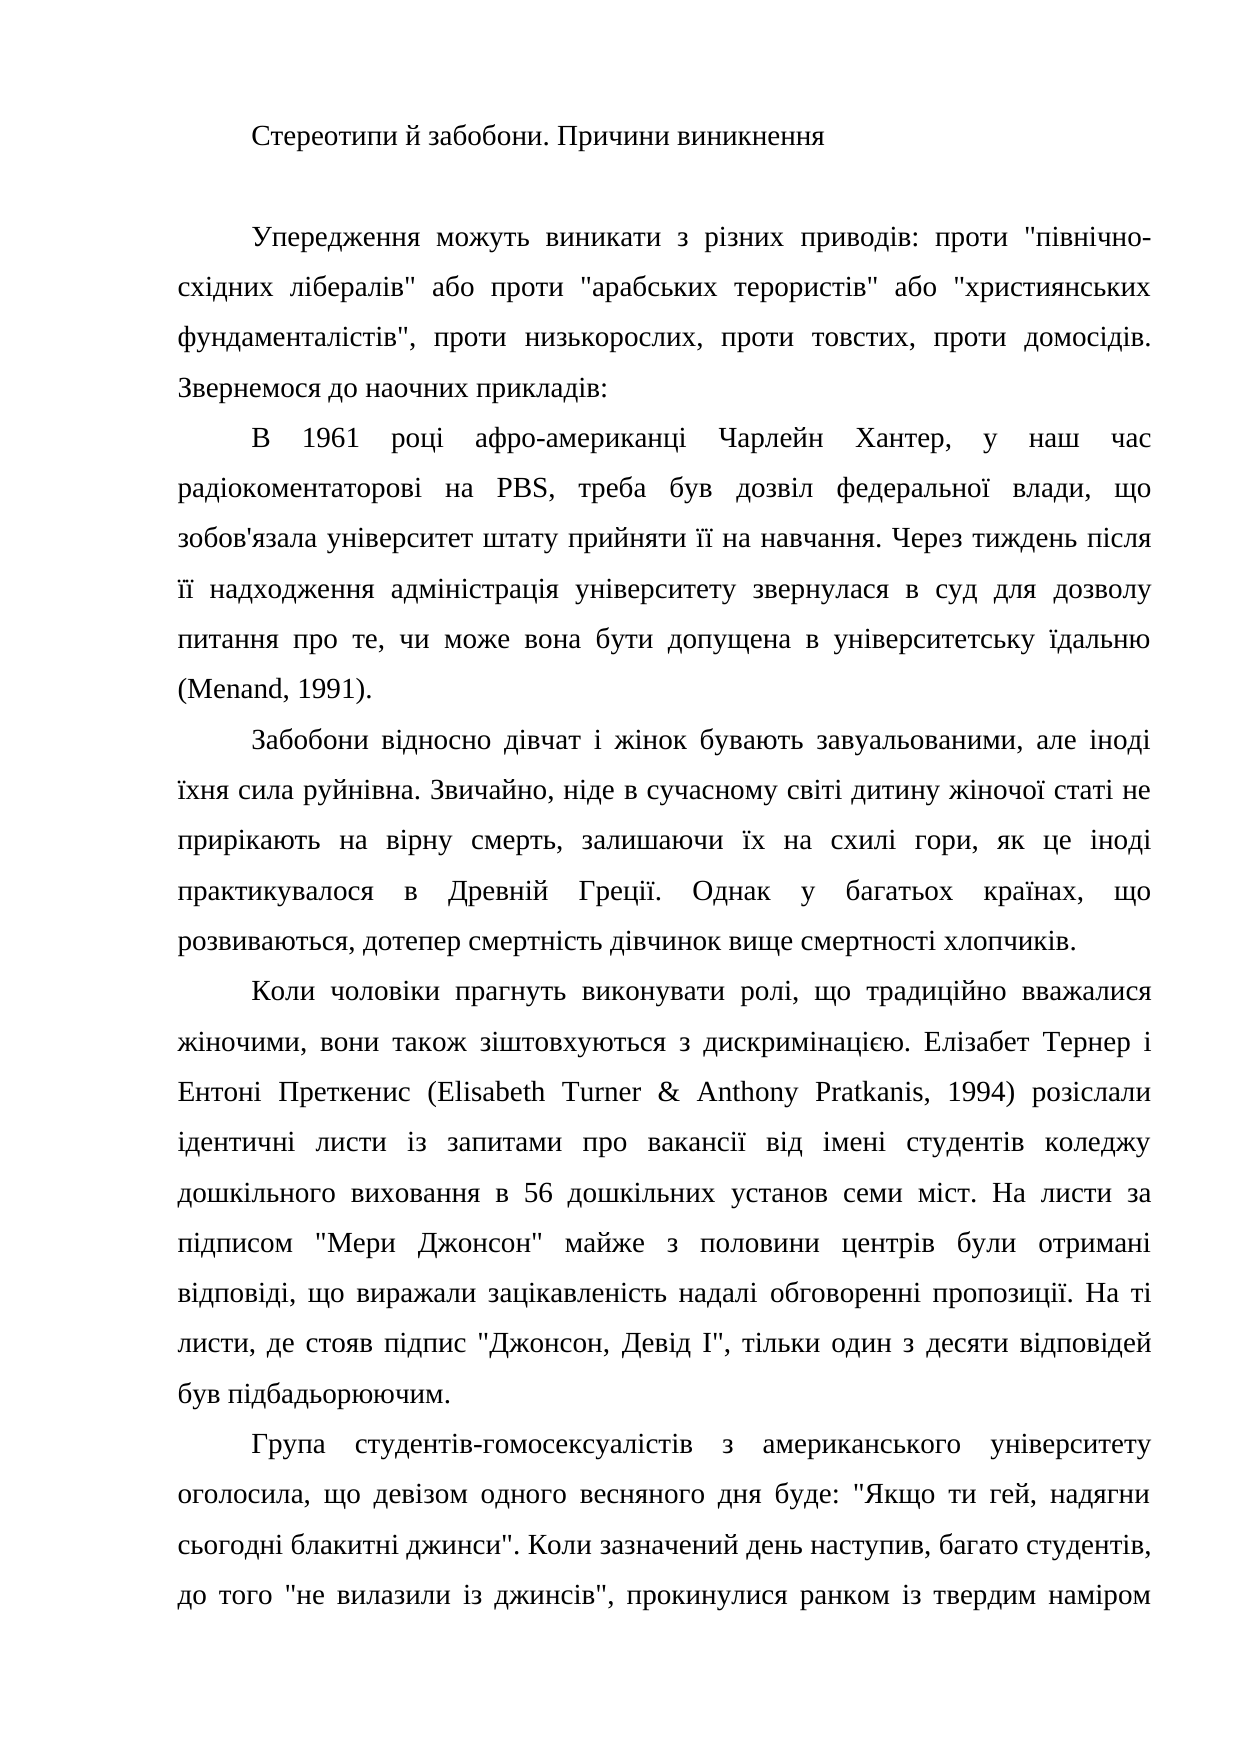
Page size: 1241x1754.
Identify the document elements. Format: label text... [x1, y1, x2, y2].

text Коли чоловіки прагнуть виконувати ролі, що традиційно вважалися жіночими, вони також зіштовхуються з дискримінацією. Елізабет Тернер і Ентоні Преткенис (Elisabeth Turner & Anthony Pratkanis, 1994) розіслали ідентичні листи із запитами про вакансії від імені студентів коледжу дошкільного виховання в 56 дошкільних установ семи міст. На листи за підписом "Мери Джонсон" майже з половини центрів були отримані відповіді, що виражали зацікавленість надалі обговоренні пропозиції. На ті листи, де стояв підпис "Джонсон, Девід І", тільки один з десяти відповідей був підбадьорюючим. [177, 973, 1152, 1409]
text В 1961 році афро-американці Чарлейн Хантер, у наш час радіокоментаторові на PBS, треба був дозвіл федеральної влади, що зобов'язала університет штату прийняти її на навчання. Через тиждень після її надходження адміністрація університету звернулася в суд для дозволу питання про те, чи може вона бути допущена в університетську їдальню (Menand, 1991). [177, 420, 1152, 705]
text Забобони відносно дівчат і жінок бувають завуальованими, але іноді їхня сила руйнівна. Звичайно, ніде в сучасному світі дитину жіночої статі не прирікають на вірну смерть, залишаючи їх на схилі гори, як це іноді практикувалося в Древній Греції. Однак у багатьох країнах, що розвиваються, дотепер смертність дівчинок вище смертності хлопчиків. [177, 722, 1152, 957]
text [177, 1426, 1152, 1611]
text Упередження можуть виникати з різних приводів: проти "північно-східних лібералів" або проти "арабських терористів" або "християнських фундаменталістів", проти низькорослих, проти товстих, проти домосідів. Звернемося до наочних прикладів: [177, 219, 1152, 403]
text Стереотипи й забобони. Причини виникнення [177, 118, 1152, 152]
